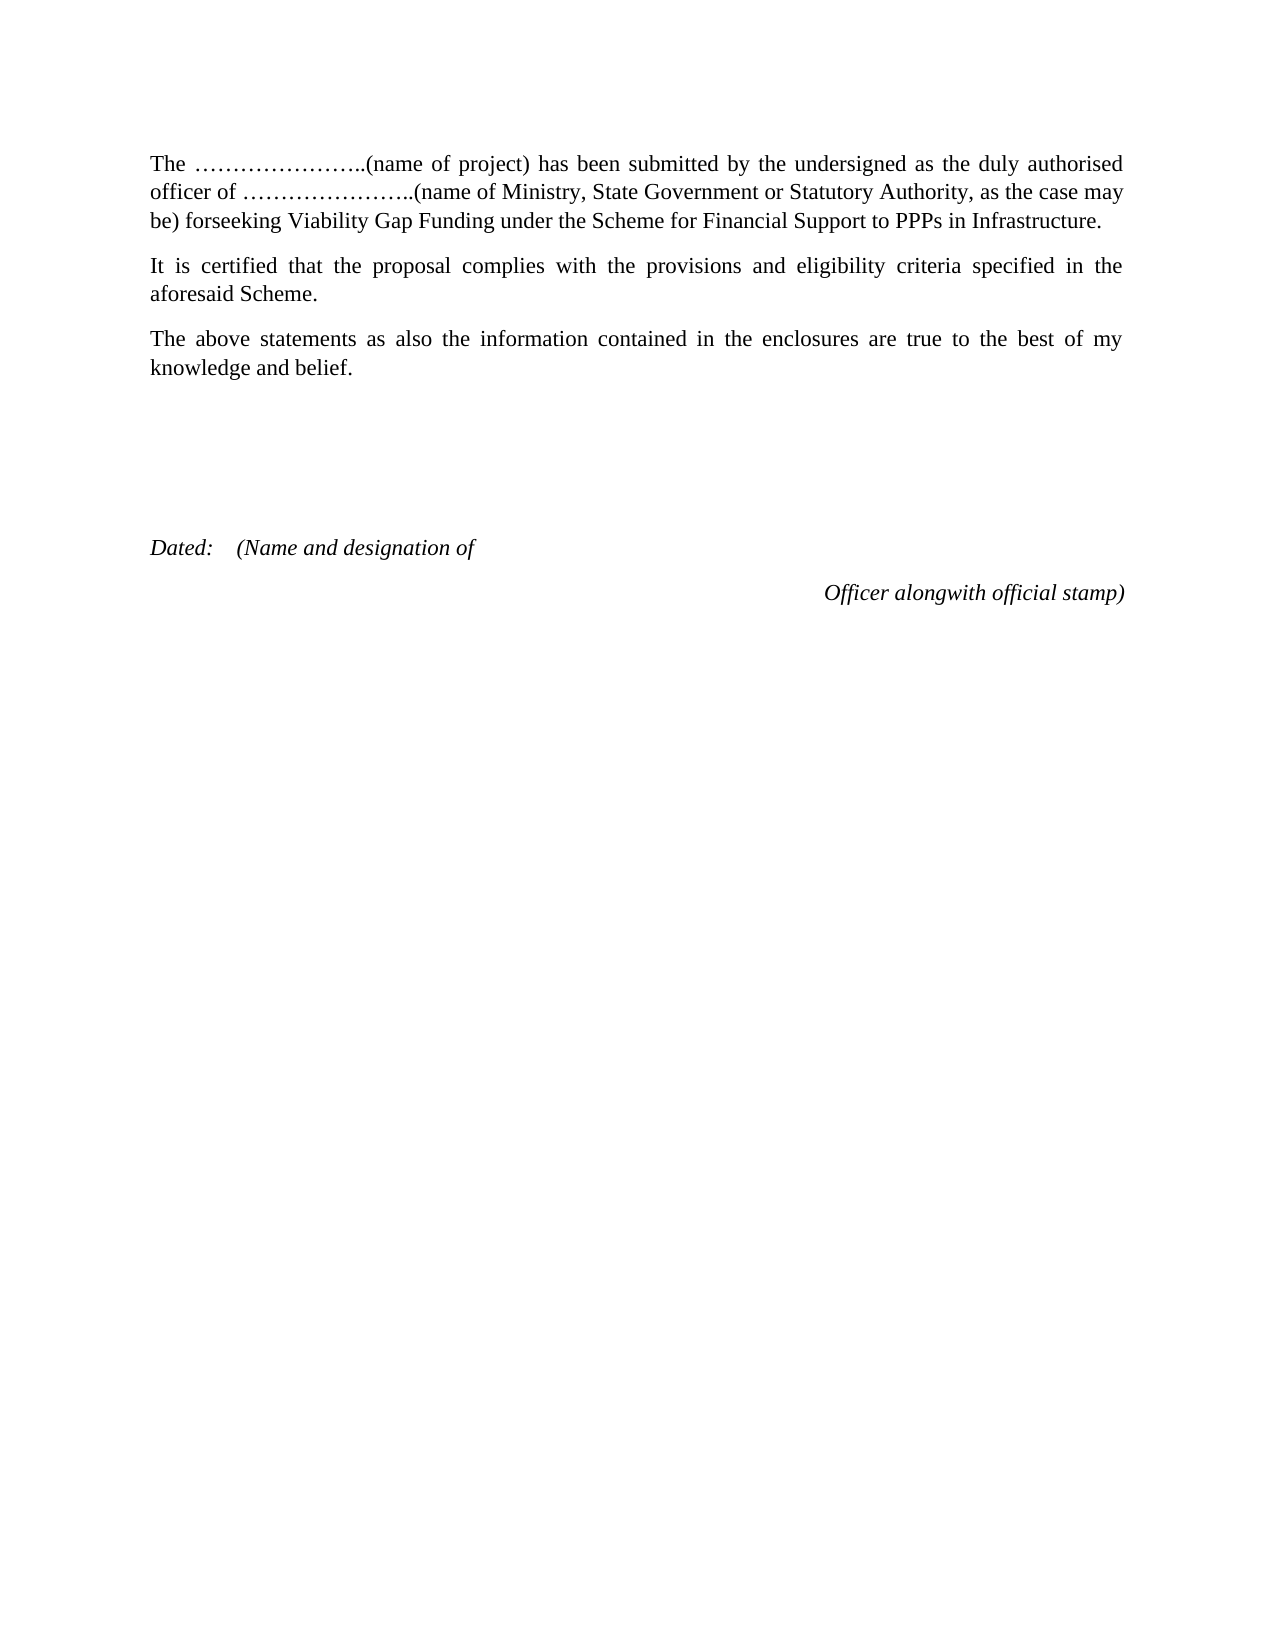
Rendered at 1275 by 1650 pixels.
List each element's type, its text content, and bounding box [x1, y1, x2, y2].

text The above statements as also the information contained in the enclosures are true to the best of my knowledge and belief. [150, 326, 1125, 380]
text The …………………..(name of project) has been submitted by the undersigned as the duly authorised officer of …………………..(name of Ministry, State Government or Statutory Authority, as the case may be) forseeking Viability Gap Funding under the Scheme for Financial Support to PPPs in Infrastructure. [150, 150, 1125, 233]
text It is certified that the proposal complies with the provisions and eligibility criteria specified in the aforesaid Scheme. [150, 252, 1125, 307]
text Dated: (Name and designation of [150, 534, 1125, 561]
text Officer alongwith official stamp) [150, 579, 1125, 606]
